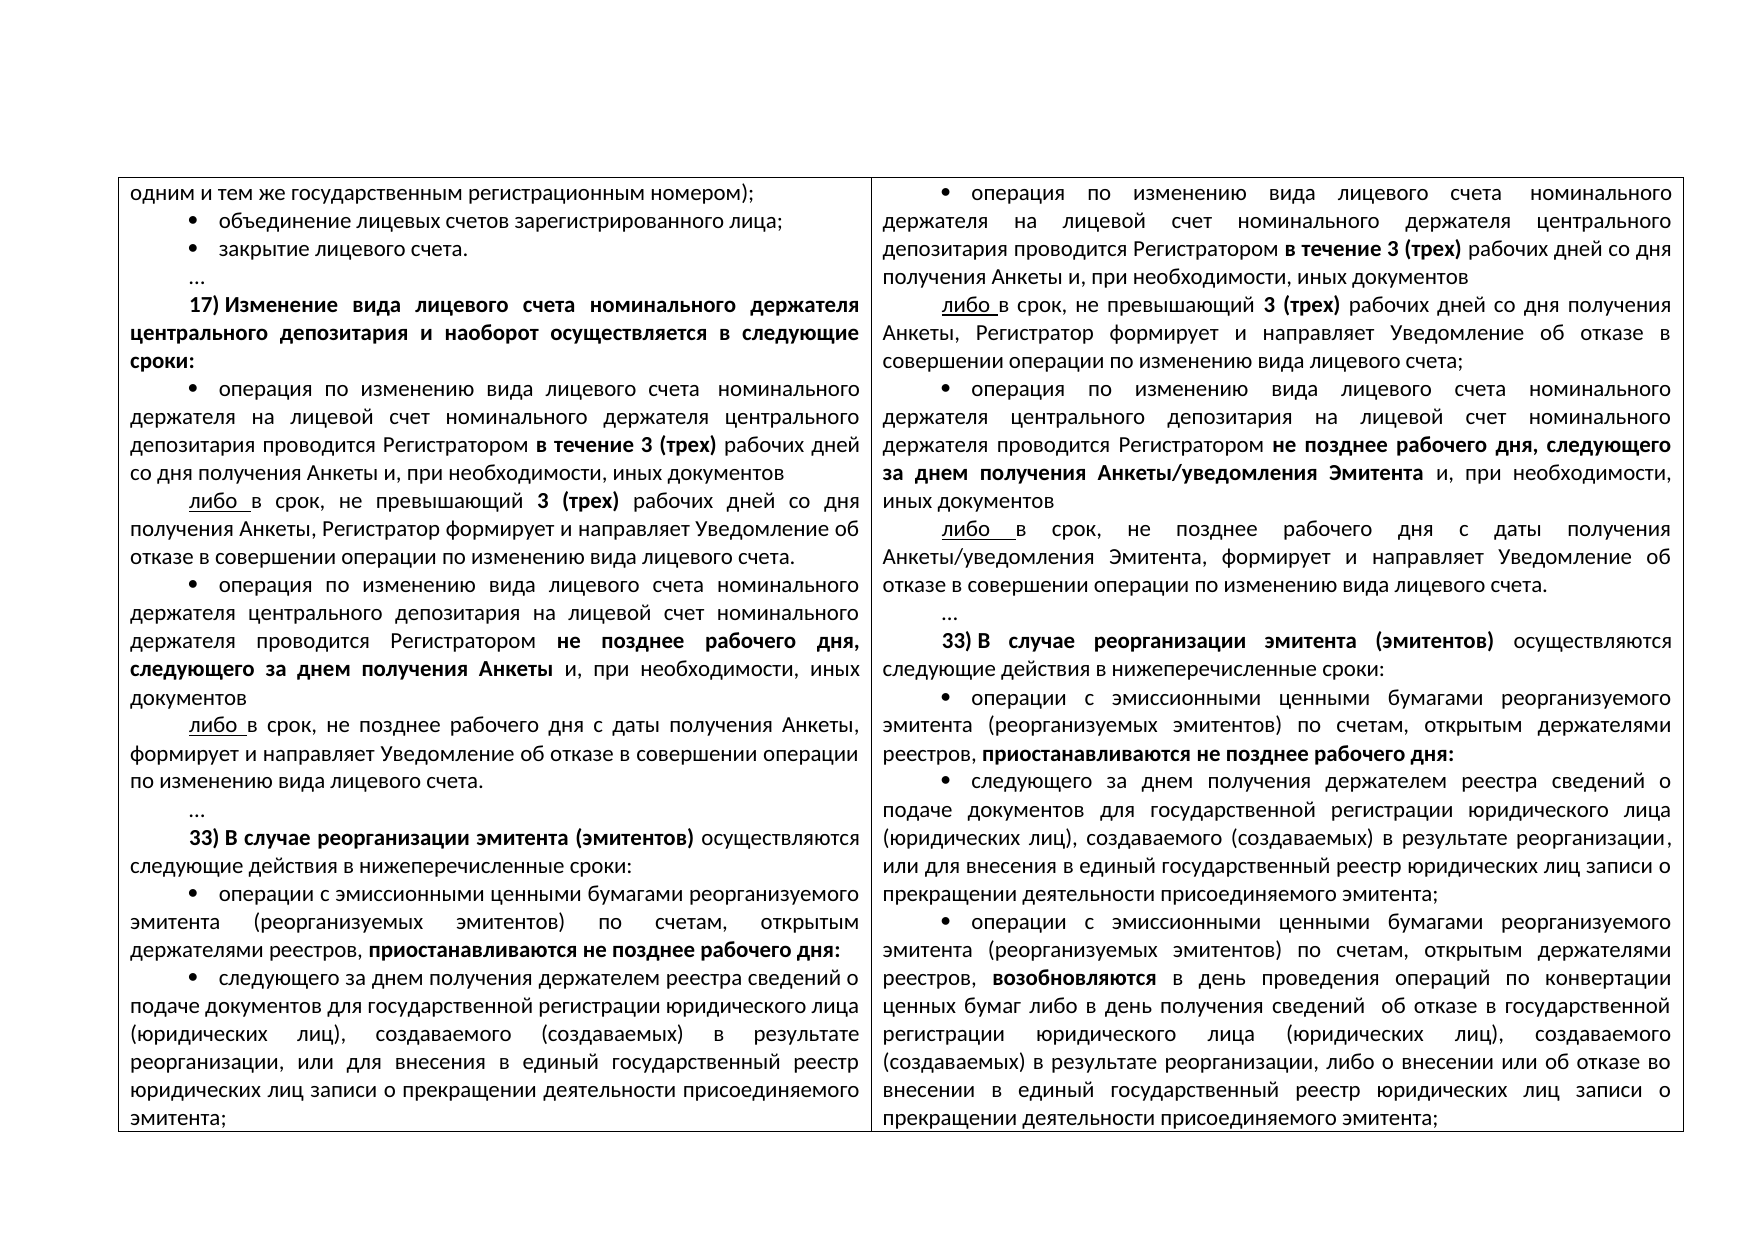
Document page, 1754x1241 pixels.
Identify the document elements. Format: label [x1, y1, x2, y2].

table_cell [119, 178, 871, 1131]
table_cell [872, 178, 1683, 1131]
